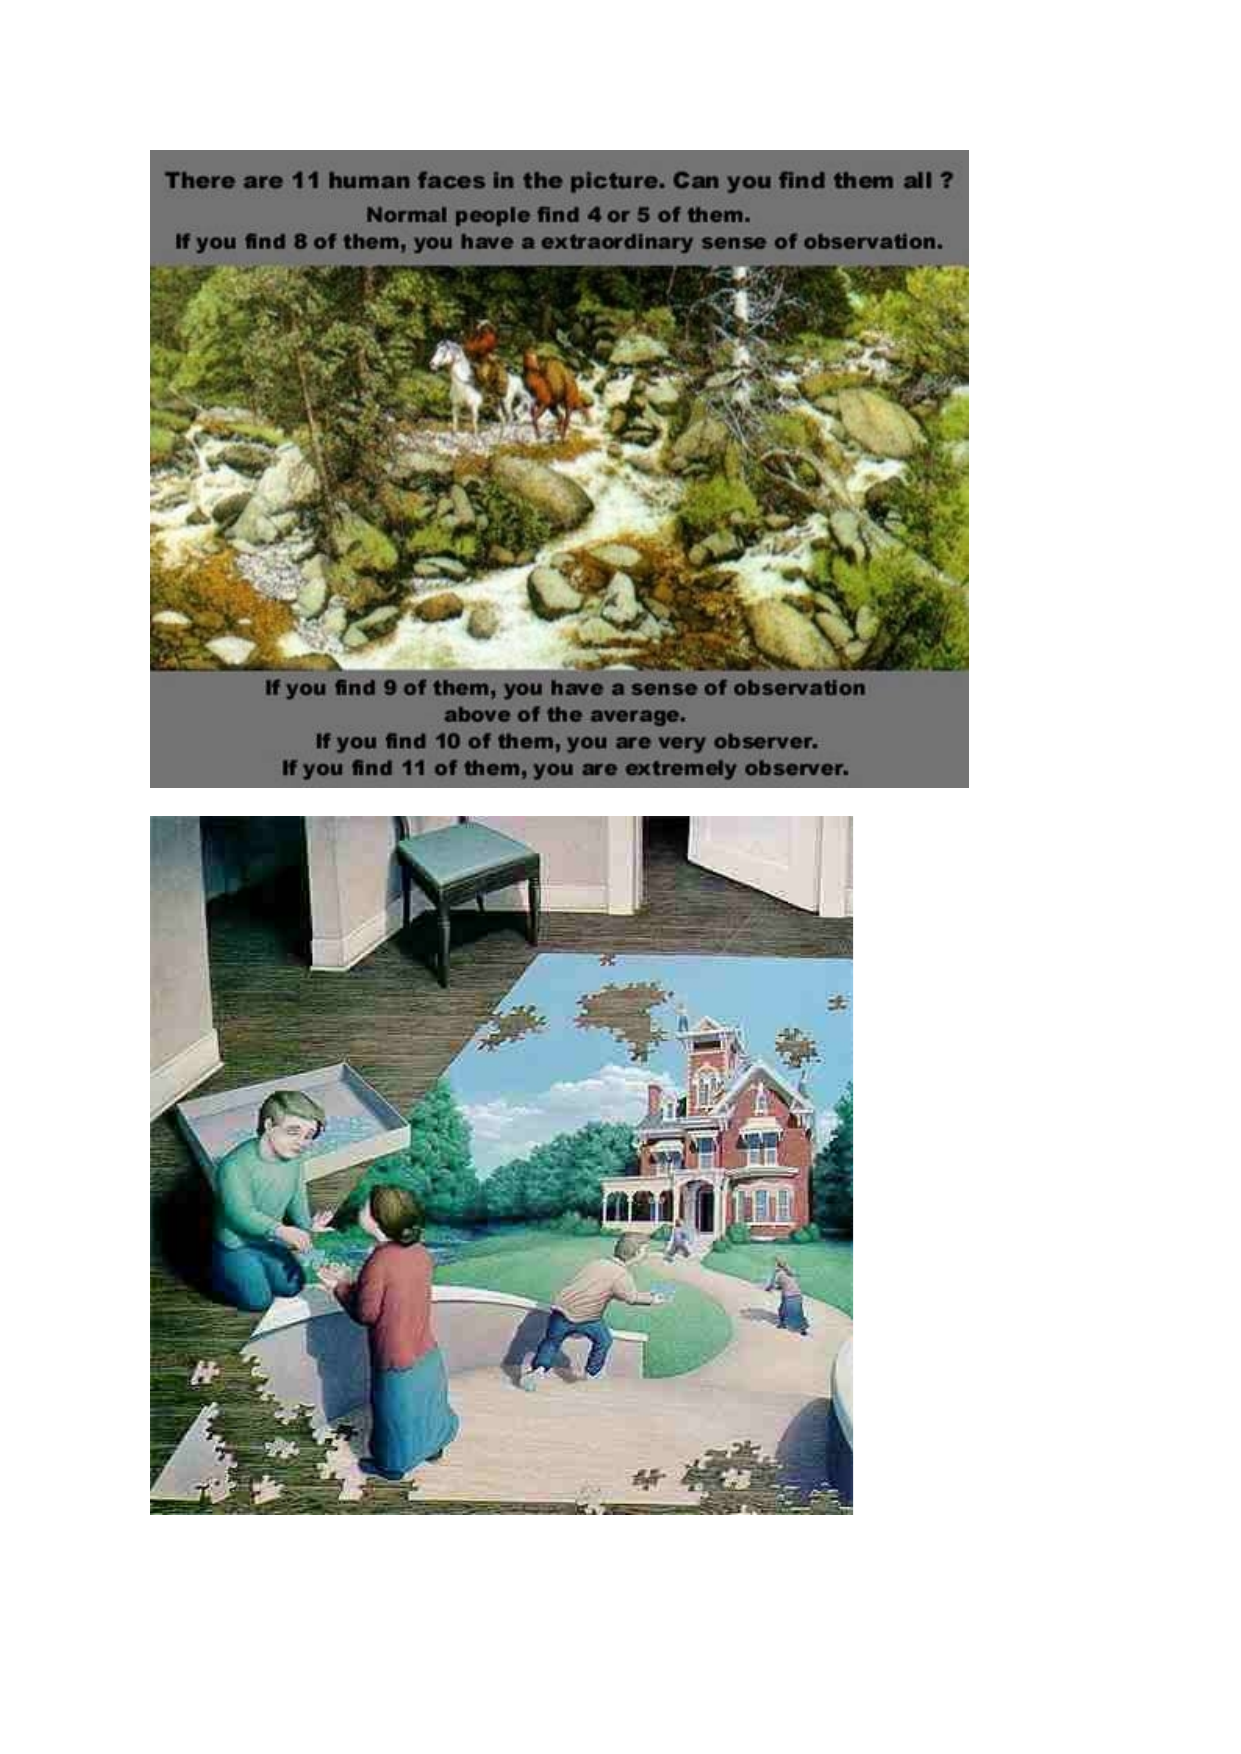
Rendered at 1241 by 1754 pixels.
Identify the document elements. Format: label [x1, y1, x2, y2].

picture [150, 816, 854, 1515]
picture [150, 150, 969, 788]
